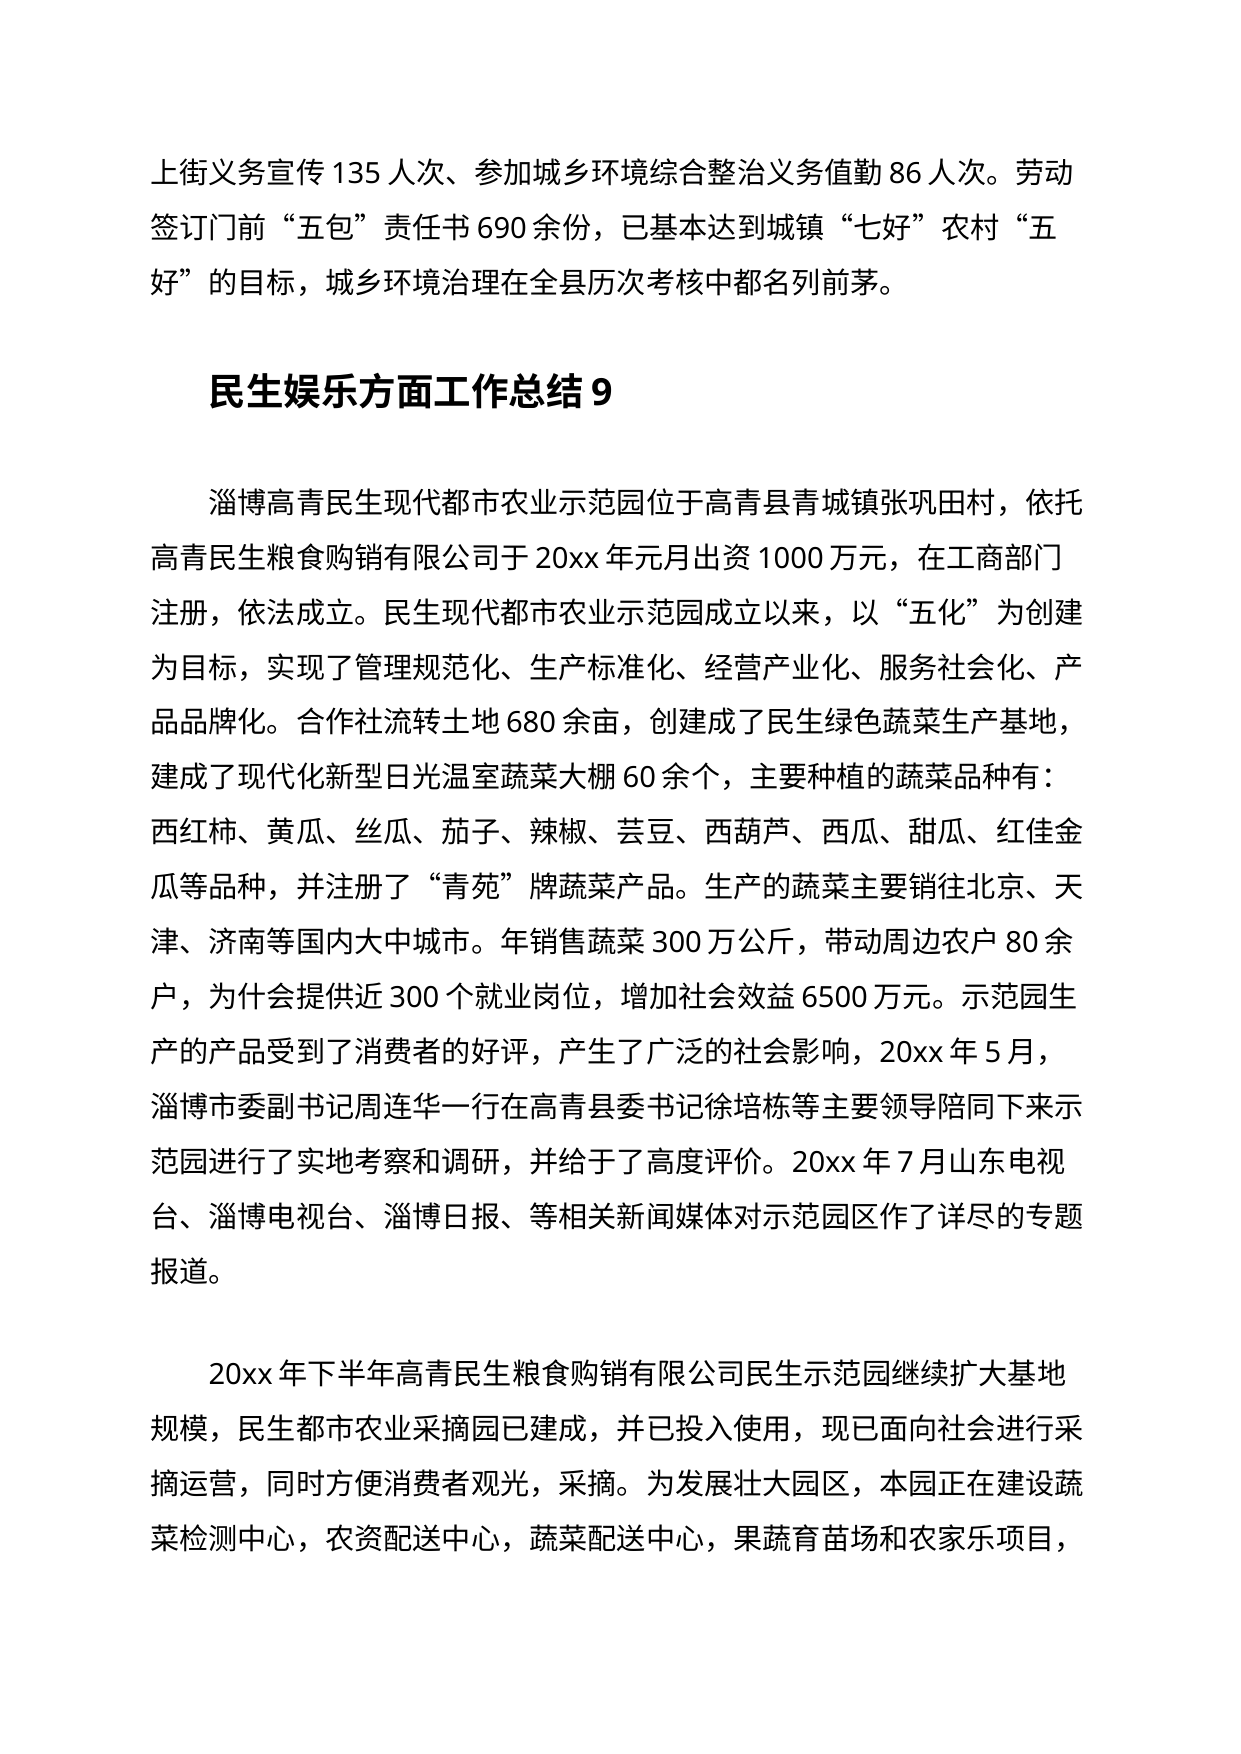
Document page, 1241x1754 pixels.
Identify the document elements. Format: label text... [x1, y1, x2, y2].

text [150, 150, 1090, 302]
text 淄博高青民生现代都市农业示范园位于高青县青城镇张巩田村，依托高青民生粮食购销有限公司于20xx年元月出资1000万元，在工商部门注册，依法成立。民生现代都市农业示范园成立以来，以“五化”为创建为目标，实现了管理规范化、生产标准化、经营产业化、服务社会化、产品品牌化。合作社流转土地680余亩，创建成了民生绿色蔬菜生产基地，建成了现代化新型日光温室蔬菜大棚60余个，主要种植的蔬菜品种有：西红柿、黄瓜、丝瓜、茄子、辣椒、芸豆、西葫芦、西瓜、甜瓜、红佳金瓜等品种，并注册了“青苑”牌蔬菜产品。生产的蔬菜主要销往北京、天津、济南等国内大中城市。年销售蔬菜300万公斤，带动周边农户80余户，为什会提供近300个就业岗位，增加社会效益6500万元。示范园生产的产品受到了消费者的好评，产生了广泛的社会影响，20xx年5月，淄博市委副书记周连华一行在高青县委书记徐培栋等主要领导陪同下来示范园进行了实地考察和调研，并给于了高度评价。20xx年7月山东电视台、淄博电视台、淄博日报、等相关新闻媒体对示范园区作了详尽的专题报道。 [150, 479, 1090, 1291]
text 民生娱乐方面工作总结9 [150, 362, 1090, 416]
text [150, 1350, 1090, 1557]
